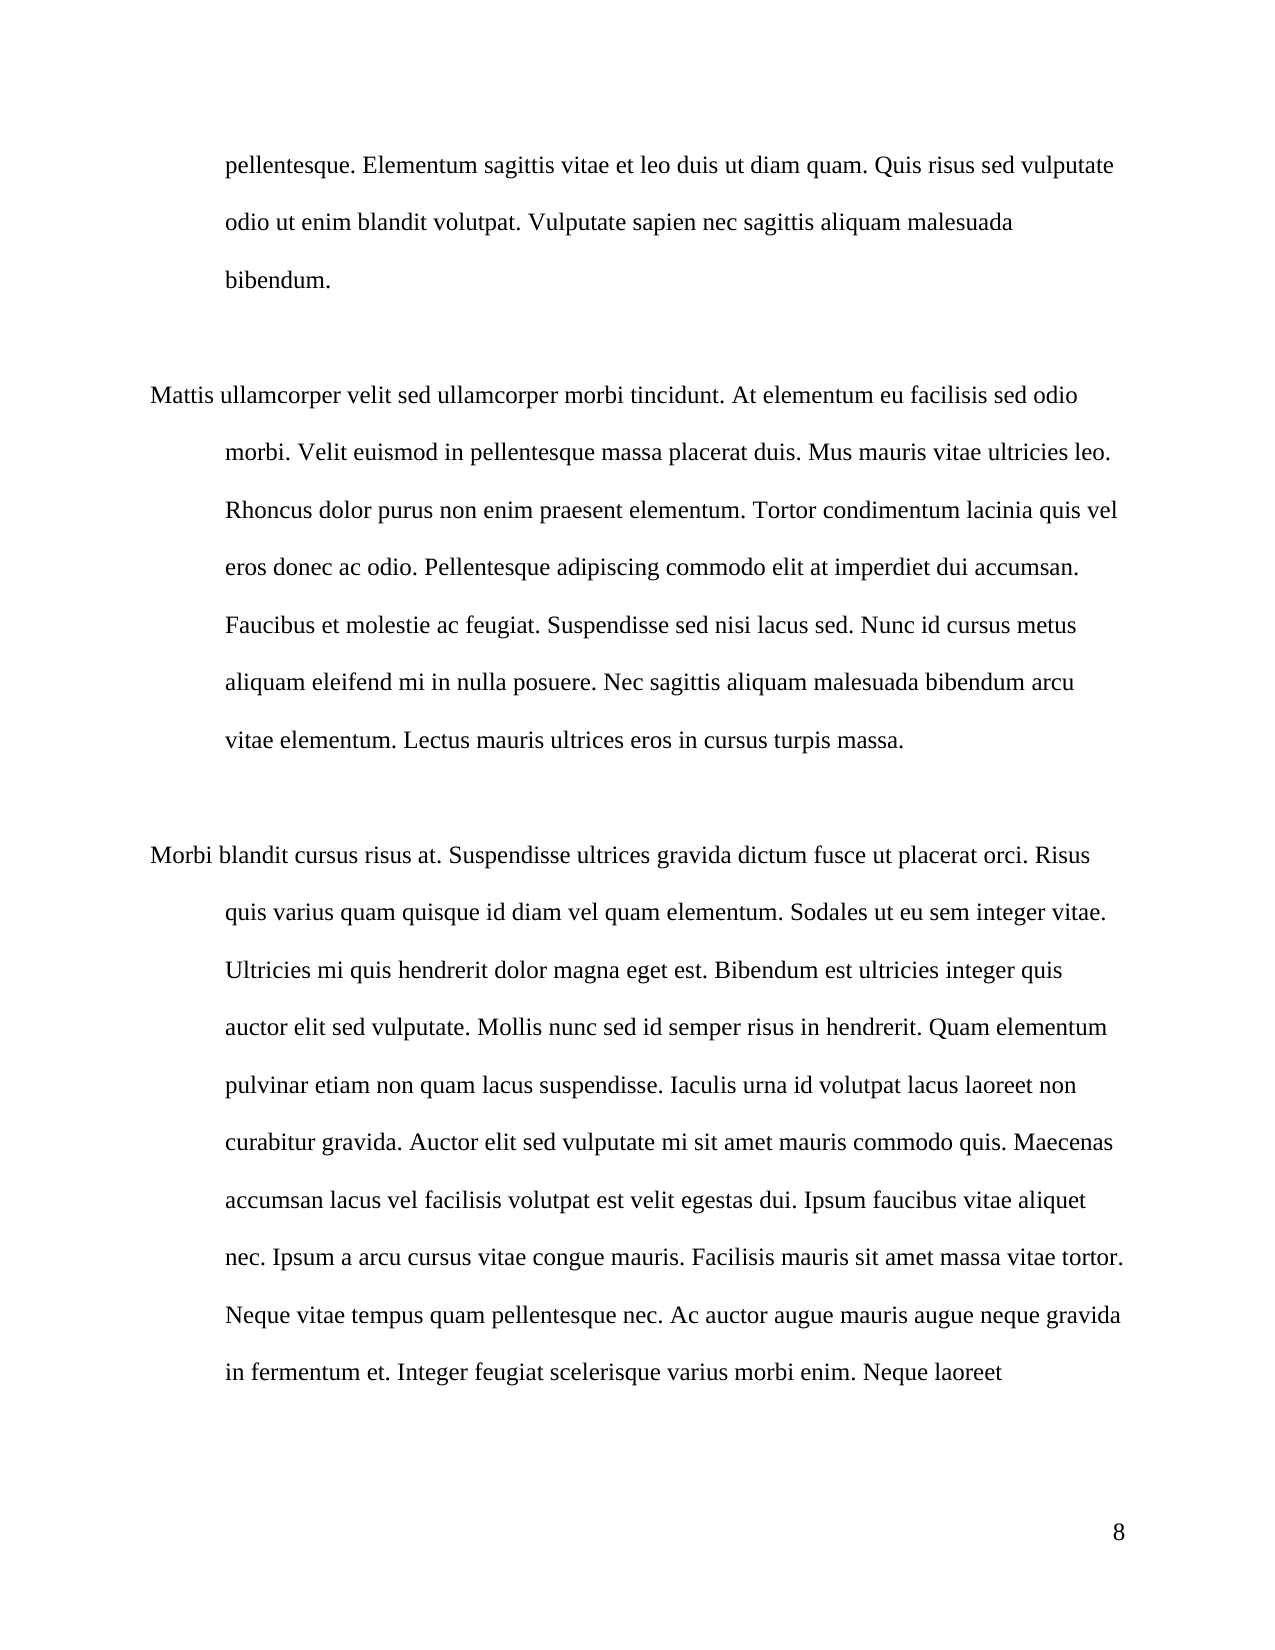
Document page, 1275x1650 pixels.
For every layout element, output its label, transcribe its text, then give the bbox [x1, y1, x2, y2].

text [150, 840, 1125, 1386]
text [150, 150, 1125, 294]
text Mattis ullamcorper velit sed ullamcorper morbi tincidunt. At elementum eu facilisis sed odio morbi. Velit euismod in pellentesque massa placerat duis. Mus mauris vitae ultricies leo. Rhoncus dolor purus non enim praesent elementum. Tortor condimentum lacinia quis vel eros donec ac odio. Pellentesque adipiscing commodo elit at imperdiet dui accumsan. Faucibus et molestie ac feugiat. Suspendisse sed nisi lacus sed. Nunc id cursus metus aliquam eleifend mi in nulla posuere. Nec sagittis aliquam malesuada bibendum arcu vitae elementum. Lectus mauris ultrices eros in cursus turpis massa. [150, 380, 1125, 754]
